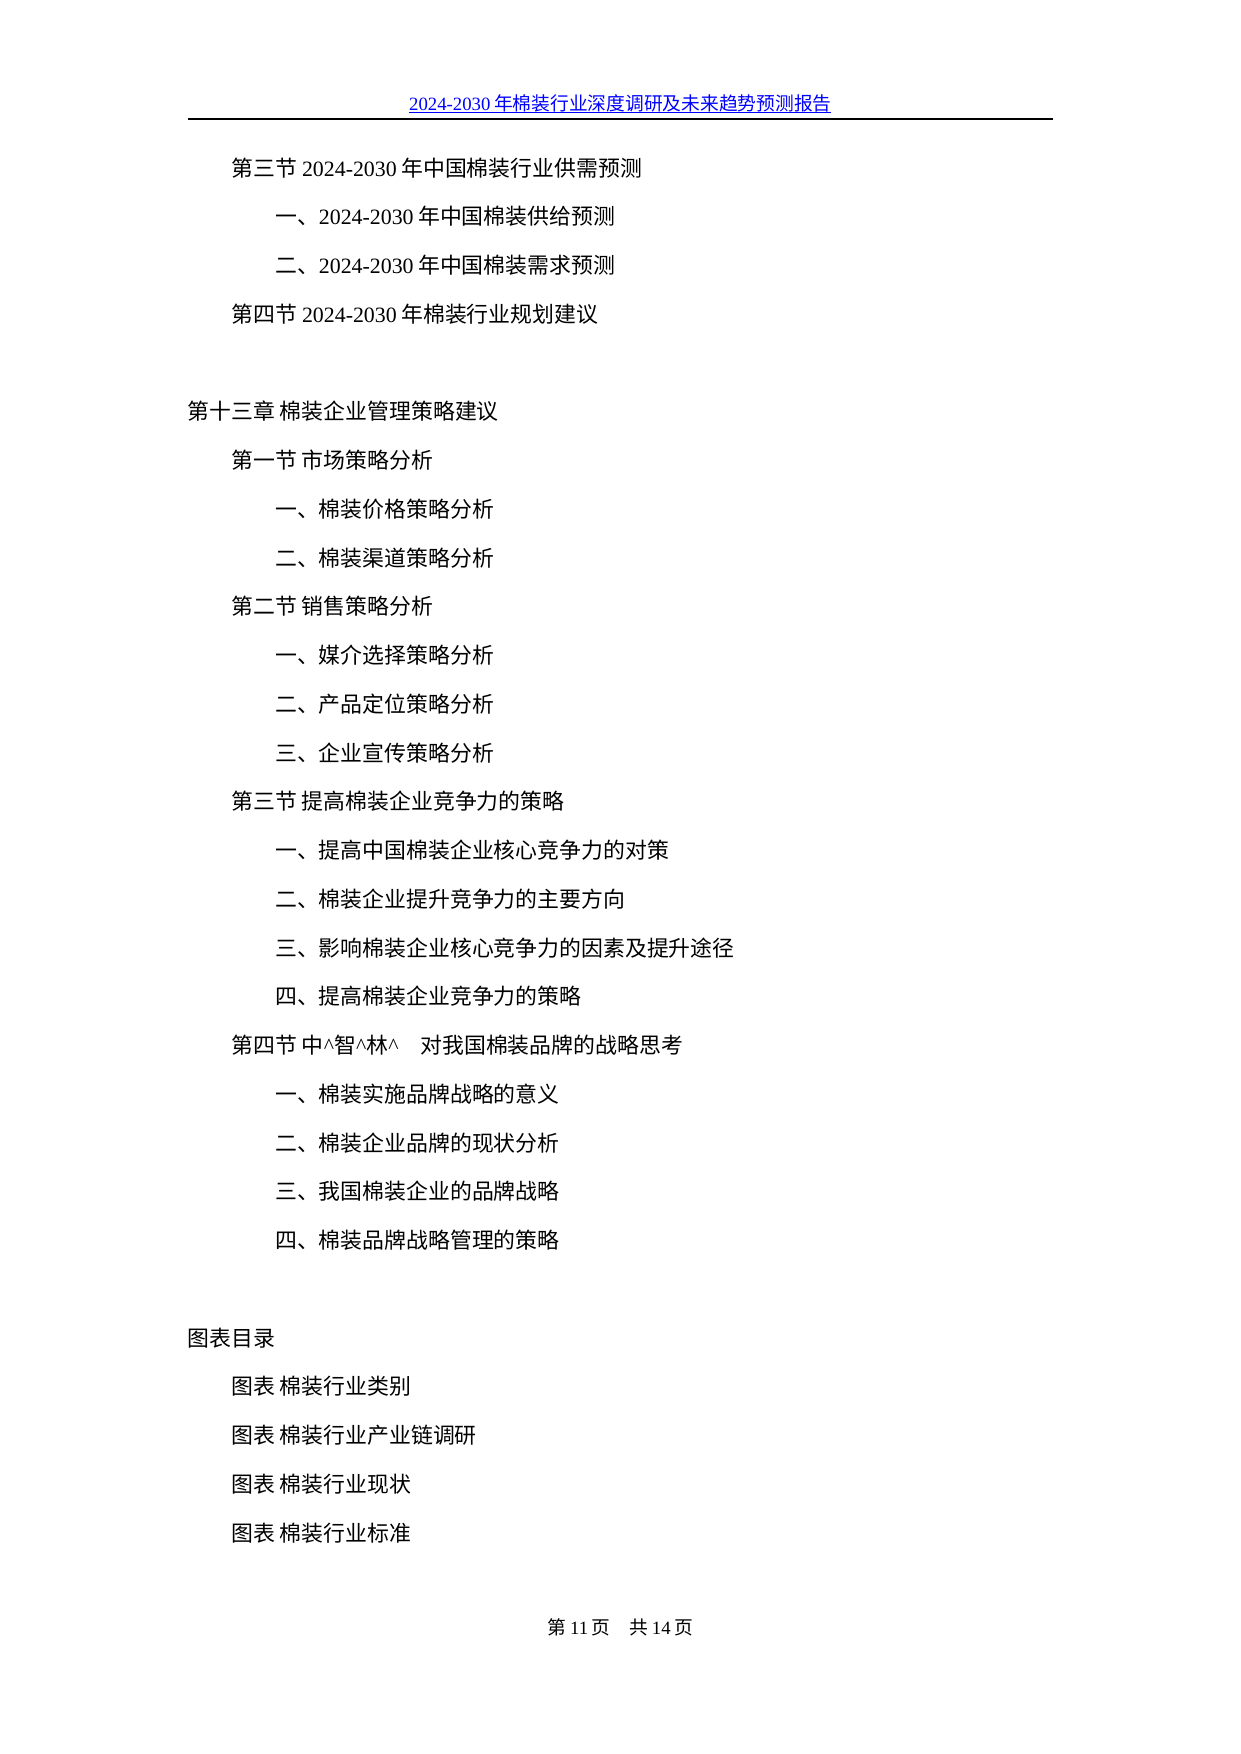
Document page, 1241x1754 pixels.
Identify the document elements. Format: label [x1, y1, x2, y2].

text [187, 150, 1053, 1548]
